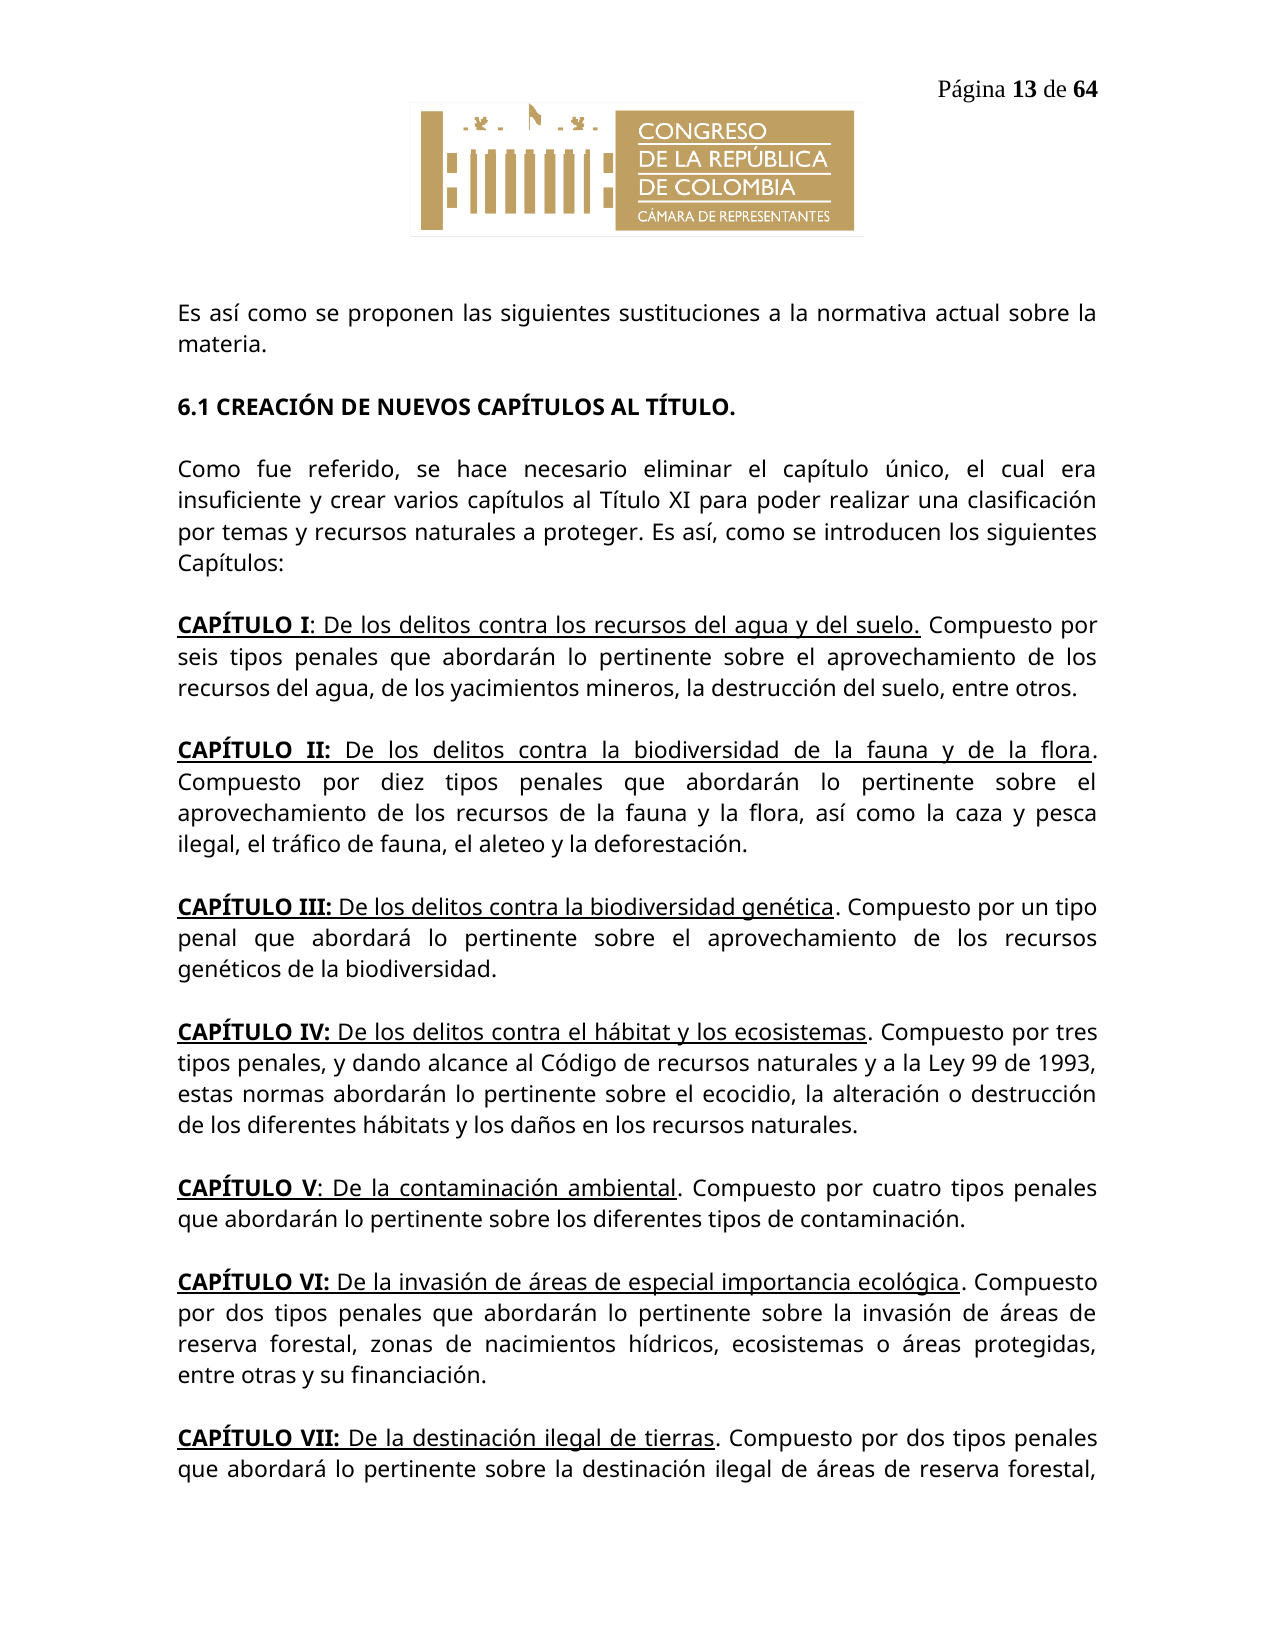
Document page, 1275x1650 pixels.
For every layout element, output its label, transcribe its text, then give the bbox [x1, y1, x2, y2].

text CAPÍTULO II: De los delitos contra la biodiversidad de la fauna y de la flora. Compuesto por diez tipos penales que abordarán lo pertinente sobre el aprovechamiento de los recursos de la fauna y la flora, así como la caza y pesca ilegal, el tráfico de fauna, el aleteo y la deforestación. [177, 734, 1098, 859]
text CAPÍTULO III: De los delitos contra la biodiversidad genética. Compuesto por un tipo penal que abordará lo pertinente sobre el aprovechamiento de los recursos genéticos de la biodiversidad. [177, 891, 1098, 984]
text Es así como se proponen las siguientes sustituciones a la normativa actual sobre la materia. [177, 297, 1098, 359]
text CAPÍTULO VI: De la invasión de áreas de especial importancia ecológica. Compuesto por dos tipos penales que abordarán lo pertinente sobre la invasión de áreas de reserva forestal, zonas de nacimientos hídricos, ecosistemas o áreas protegidas, entre otras y su financiación. [177, 1266, 1098, 1391]
subtitle 6.1 CREACIÓN DE NUEVOS CAPÍTULOS AL TÍTULO. [177, 391, 1098, 422]
text CAPÍTULO IV: De los delitos contra el hábitat y los ecosistemas. Compuesto por tres tipos penales, y dando alcance al Código de recursos naturales y a la Ley 99 de 1993, estas normas abordarán lo pertinente sobre el ecocidio, la alteración o destrucción de los diferentes hábitats y los daños en los recursos naturales. [177, 1016, 1098, 1141]
text Como fue referido, se hace necesario eliminar el capítulo único, el cual era insuficiente y crear varios capítulos al Título XI para poder realizar una clasificación por temas y recursos naturales a proteger. Es así, como se introducen los siguientes Capítulos: [177, 453, 1098, 578]
text CAPÍTULO V: De la contaminación ambiental. Compuesto por cuatro tipos penales que abordarán lo pertinente sobre los diferentes tipos de contaminación. [177, 1172, 1098, 1234]
text CAPÍTULO I: De los delitos contra los recursos del agua y del suelo. Compuesto por seis tipos penales que abordarán lo pertinente sobre el aprovechamiento de los recursos del agua, de los yacimientos mineros, la destrucción del suelo, entre otros. [177, 609, 1098, 703]
picture [410, 102, 865, 237]
